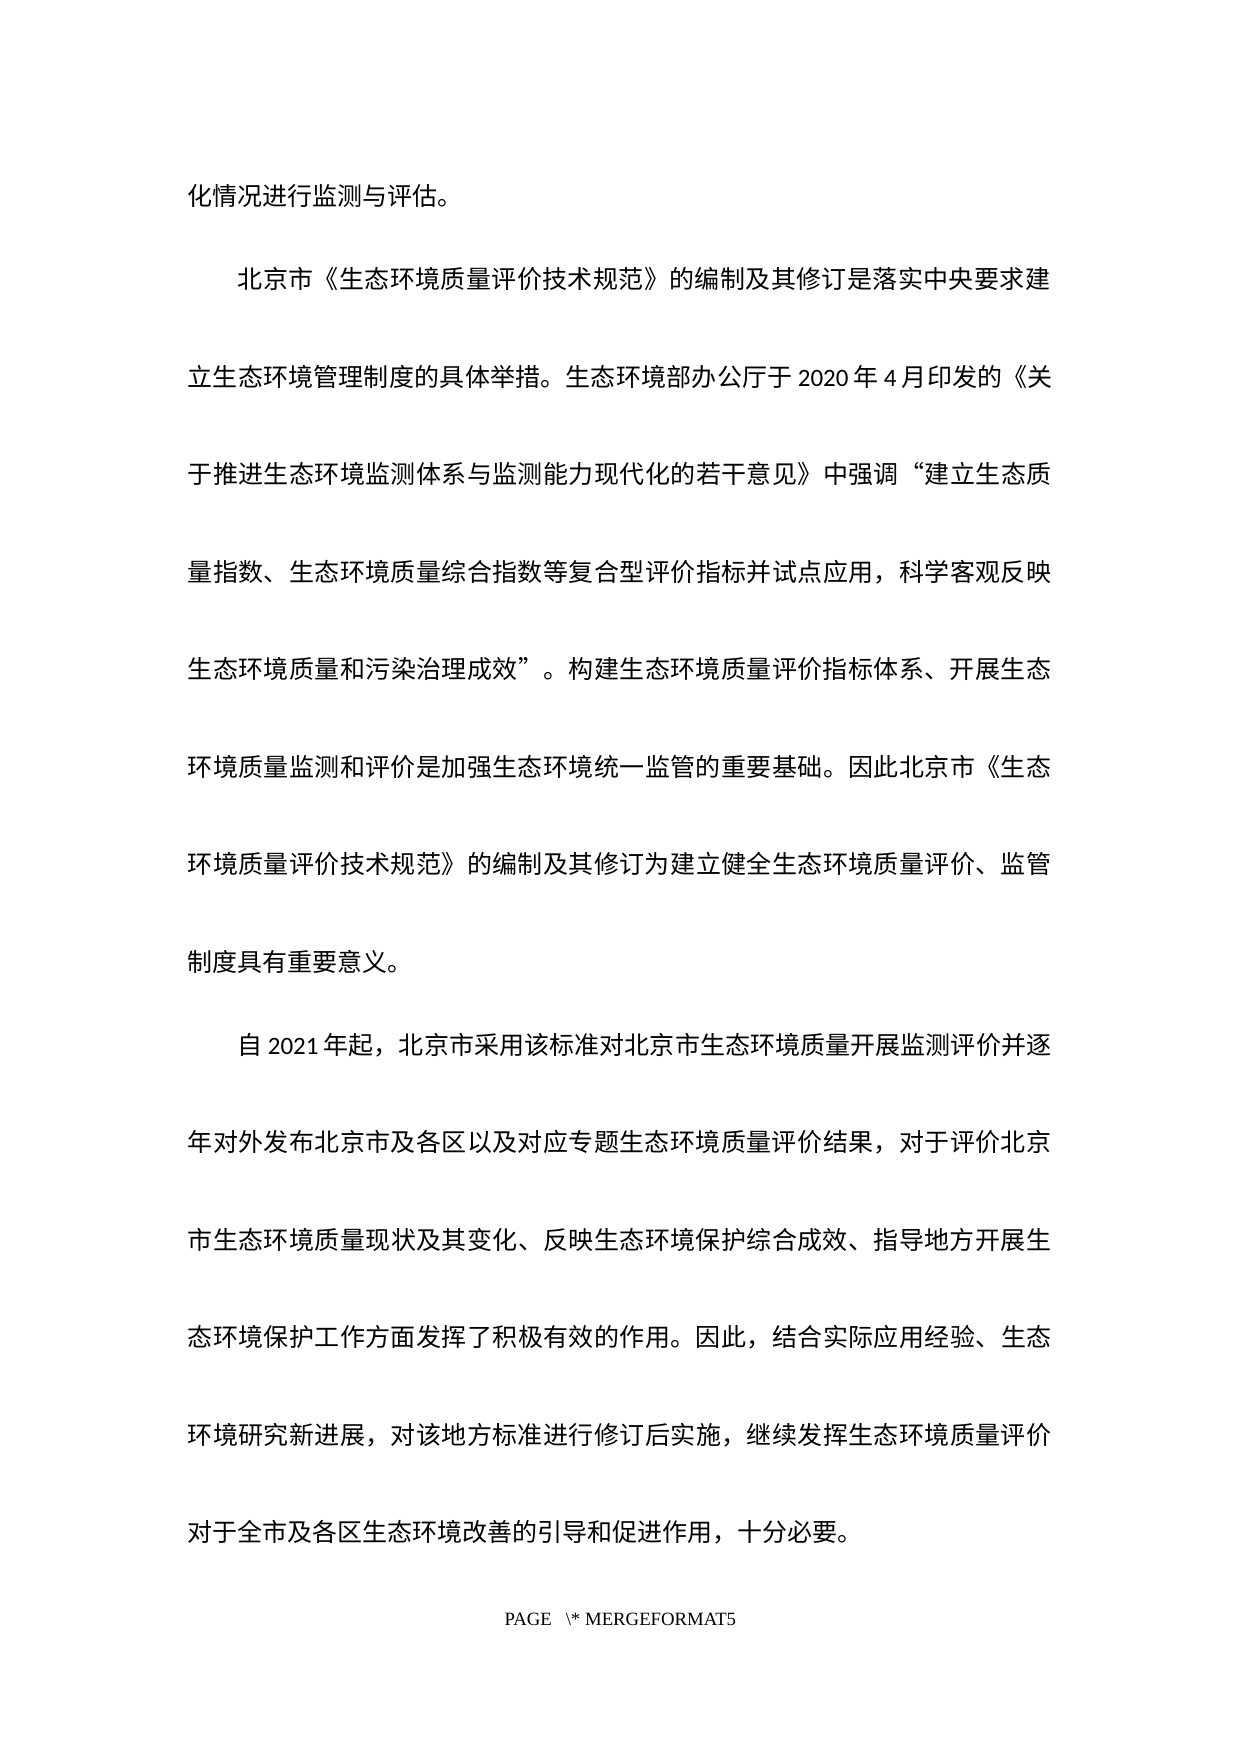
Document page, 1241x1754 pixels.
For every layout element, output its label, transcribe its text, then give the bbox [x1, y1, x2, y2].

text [187, 162, 1053, 227]
text 自2021年起，北京市采用该标准对北京市生态环境质量开展监测评价并逐年对外发布北京市及各区以及对应专题生态环境质量评价结果，对于评价北京市生态环境质量现状及其变化、反映生态环境保护综合成效、指导地方开展生态环境保护工作方面发挥了积极有效的作用。因此，结合实际应用经验、生态环境研究新进展，对该地方标准进行修订后实施，继续发挥生态环境质量评价对于全市及各区生态环境改善的引导和促进作用，十分必要。 [187, 1011, 1053, 1563]
text 北京市《生态环境质量评价技术规范》的编制及其修订是落实中央要求建立生态环境管理制度的具体举措。生态环境部办公厅于2020年4月印发的《关于推进生态环境监测体系与监测能力现代化的若干意见》中强调“建立生态质量指数、生态环境质量综合指数等复合型评价指标并试点应用，科学客观反映生态环境质量和污染治理成效”。构建生态环境质量评价指标体系、开展生态环境质量监测和评价是加强生态环境统一监管的重要基础。因此北京市《生态环境质量评价技术规范》的编制及其修订为建立健全生态环境质量评价、监管制度具有重要意义。 [187, 245, 1053, 993]
